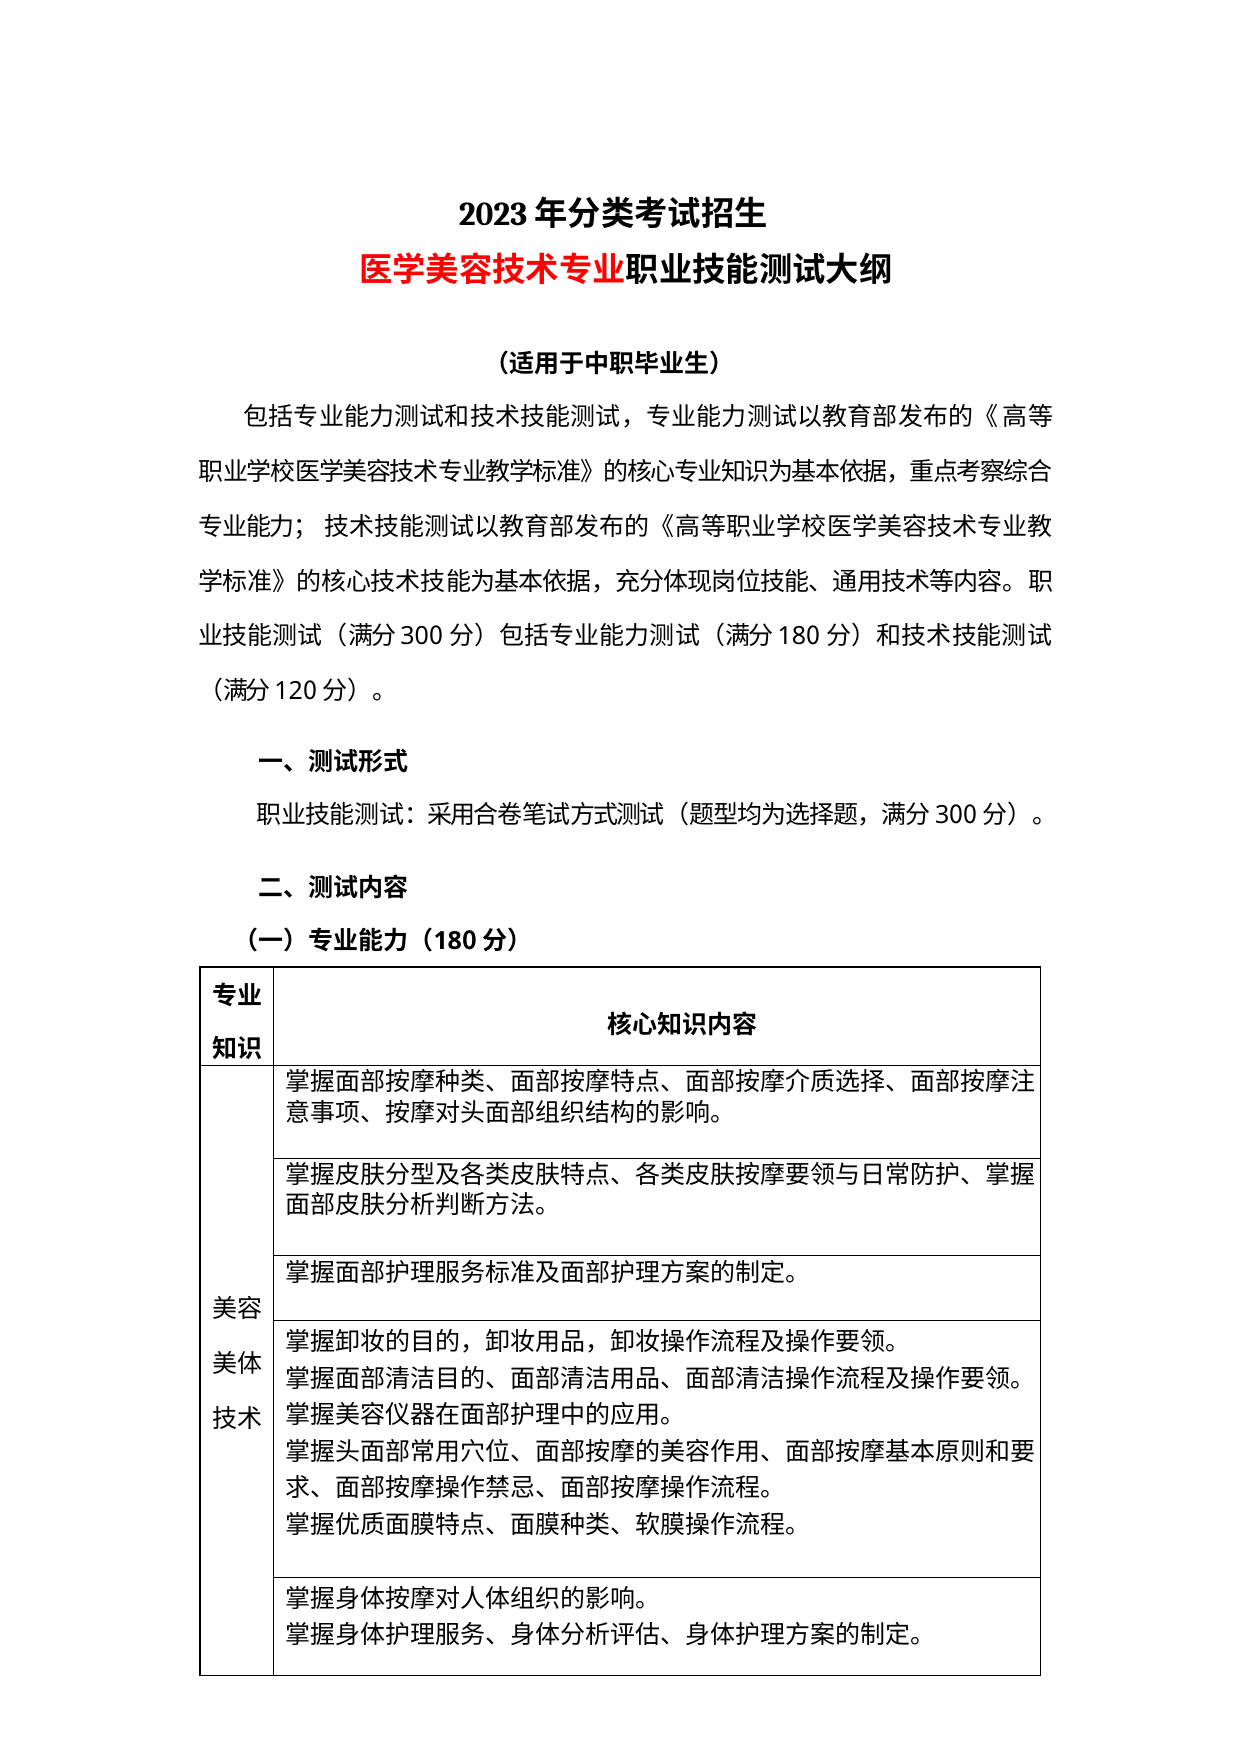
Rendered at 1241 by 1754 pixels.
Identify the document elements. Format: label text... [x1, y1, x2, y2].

table_header 专业 知识 [201, 968, 273, 1065]
table_cell 掌握身体按摩对人体组织的影响。 掌握身体护理服务、身体分析评估、身体护理方案的制定。 [274, 1578, 1040, 1675]
subtitle 二、测试内容 [233, 868, 1076, 904]
subtitle 一、测试形式 [233, 742, 1076, 778]
table_header 核心知识内容 [274, 968, 1040, 1065]
table_cell 掌握面部护理服务标准及面部护理方案的制定。 [274, 1256, 1040, 1320]
text （一）专业能力（180 分） [233, 921, 1076, 957]
text 包括专业能力测试和技术技能测试，专业能力测试以教育部发布的《高等职业学校医学美容技术专业教学标准》的核心专业知识为基本依据，重点考察综合专业能力； 技术技能测试以教育部发布的《高等职业学校医学美容技术专业教学标准》的核心技术技能为基本依据，充分体现岗位技能、通用技术等内容。职业技能测试（满分 300 分）包括专业能力测试（满分 180 分）和技术技能测试（满分 120 分）。 [198, 397, 1053, 707]
table_cell 掌握卸妆的目的，卸妆用品，卸妆操作流程及操作要领。 掌握面部清洁目的、面部清洁用品、面部清洁操作流程及操作要领。 掌握美容仪器在面部护理中的应用。 掌握头面部常用穴位、面部按摩的美容作用、面部按摩基本原则和要求、面部按摩操作禁忌、面部按摩操作流程。 掌握优质面膜特点、面膜种类、软膜操作流程。 [274, 1321, 1040, 1577]
text 医学美容技术专业职业技能测试大纲 [258, 243, 1076, 291]
text 职业技能测试：采用合卷笔试方式测试（题型均为选择题，满分300 分）。 [233, 795, 1076, 831]
table_cell 掌握皮肤分型及各类皮肤特点、各类皮肤按摩要领与日常防护、掌握面部皮肤分析判断方法。 [274, 1159, 1040, 1255]
subtitle （适用于中职毕业生） [233, 344, 772, 380]
table_cell 掌握面部按摩种类、面部按摩特点、面部按摩介质选择、面部按摩注意事项、按摩对头面部组织结构的影响。 [274, 1066, 1040, 1158]
table_cell 美容美体技术 [201, 1066, 273, 1675]
text 2023 年分类考试招生 [258, 186, 1076, 234]
